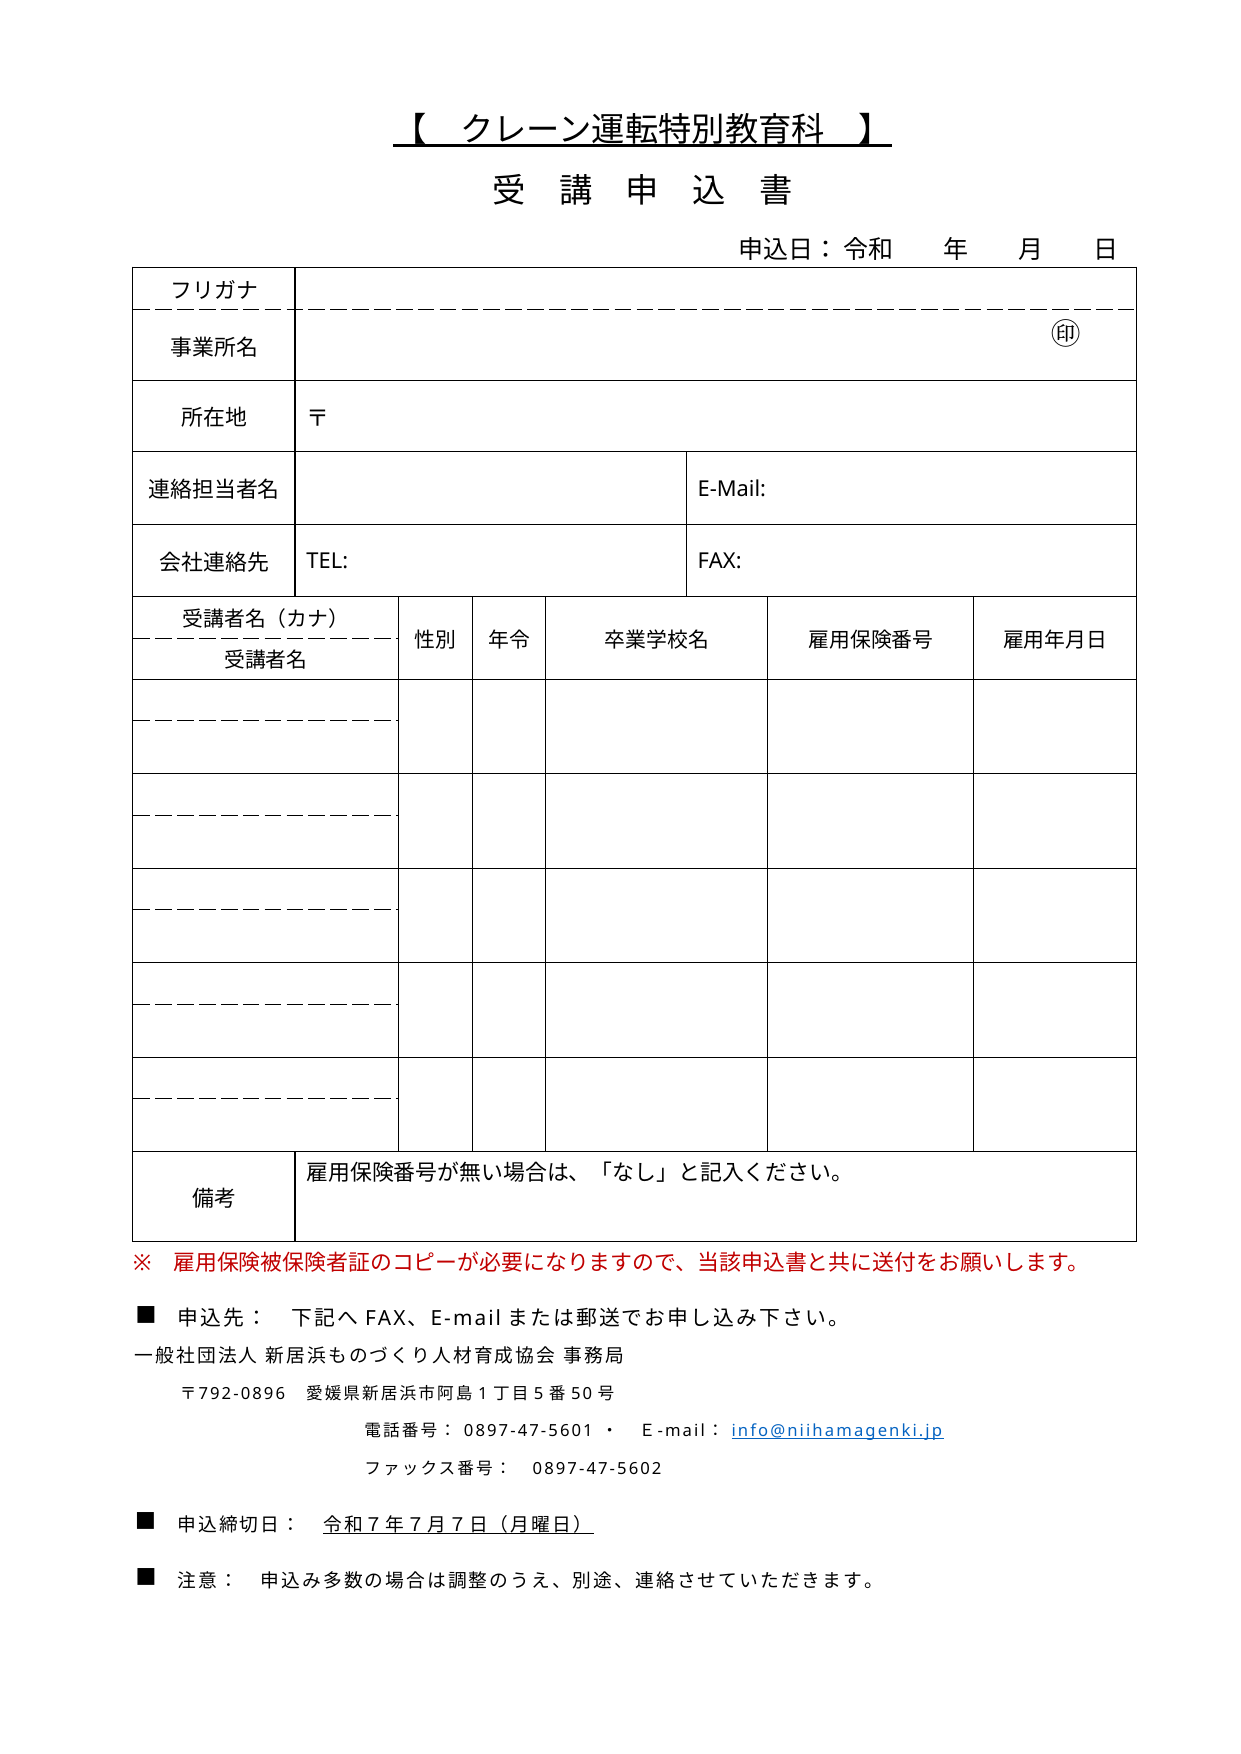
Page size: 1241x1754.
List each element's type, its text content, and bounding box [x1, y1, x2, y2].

table_cell [768, 1058, 973, 1151]
table_cell 〒 [296, 381, 1136, 451]
table_cell 所在地 [133, 381, 294, 451]
table_cell 雇用保険番号 [768, 597, 973, 679]
table_cell [768, 680, 973, 773]
list 申込先： 下記へFAX、E-mailまたは郵送でお申し込み下さい。 [135, 1298, 1152, 1336]
text 〒792-0896 愛媛県新居浜市阿島1丁目5番50号 [134, 1373, 1152, 1411]
text 一般社団法人 新居浜ものづくり人材育成協会 事務局 [134, 1336, 1152, 1373]
table_cell 卒業学校名 [546, 597, 767, 679]
text 電話番号： 0897-47-5601 ・ Ｅ-mail： info@niihamagenki.jp [266, 1411, 1152, 1448]
text 受 講 申 込 書 [133, 169, 1152, 210]
table_cell [133, 869, 398, 909]
table_cell 備考 [133, 1152, 294, 1241]
table_cell [133, 680, 398, 720]
table_cell [399, 774, 472, 868]
table_cell [974, 1058, 1136, 1151]
table_cell [133, 963, 398, 1003]
table_cell [399, 963, 472, 1057]
text 【 クレーン運転特別教育科 】 [133, 108, 1152, 150]
table_cell [546, 869, 767, 962]
table_cell [133, 815, 398, 868]
table_cell [399, 680, 472, 773]
text 申込日： 令和 年 月 日 [133, 229, 1152, 267]
table_header フリガナ [133, 268, 294, 309]
table_cell [399, 1058, 472, 1151]
table_cell 連絡担当者名 [133, 452, 294, 524]
table_cell FAX: [687, 525, 1136, 596]
text ※ 雇用保険被保険者証のコピーが必要になりますので、当該申込書と共に送付をお願いします。 [133, 1242, 1152, 1279]
table_cell 年令 [473, 597, 545, 679]
table_cell [133, 1004, 398, 1057]
table_cell TEL: [296, 525, 686, 596]
table_cell [133, 909, 398, 962]
table_cell [768, 774, 973, 868]
table_cell [974, 963, 1136, 1057]
table_cell [974, 869, 1136, 962]
table_cell 性別 [399, 597, 472, 679]
table_cell [546, 680, 767, 773]
table_cell [473, 1058, 545, 1151]
table_cell [473, 680, 545, 773]
table_cell [473, 869, 545, 962]
table_cell [768, 963, 973, 1057]
table_cell E-Mail: [687, 452, 1136, 524]
table_cell 受講者名 [133, 638, 398, 679]
table_cell [768, 869, 973, 962]
table_header [296, 268, 1136, 309]
table_cell [133, 1098, 398, 1151]
table_cell 雇用年月日 [974, 597, 1136, 679]
table_cell [133, 720, 398, 773]
table_cell 受講者名（カナ） [133, 597, 398, 637]
table_cell [133, 774, 398, 814]
table_cell [296, 452, 686, 524]
list 注意： 申込み多数の場合は調整のうえ、別途、連絡させていただきます。 [135, 1561, 1152, 1598]
table_cell [296, 309, 1136, 380]
table_cell 雇用保険番号が無い場合は、「なし」と記入ください。 [296, 1152, 1136, 1241]
text ファックス番号： 0897-47-5602 [266, 1448, 1152, 1486]
table_cell [133, 1058, 398, 1098]
table_cell 事業所名 [133, 309, 294, 380]
table_cell [546, 774, 767, 868]
list 申込締切日： 令和７年７月７日（月曜日） [133, 1504, 1152, 1542]
table_cell [399, 869, 472, 962]
table_cell [473, 963, 545, 1057]
table_cell [546, 963, 767, 1057]
table_cell 会社連絡先 [133, 525, 294, 596]
table_cell [974, 680, 1136, 773]
table_cell [974, 774, 1136, 868]
table_cell [546, 1058, 767, 1151]
table_cell [473, 774, 545, 868]
